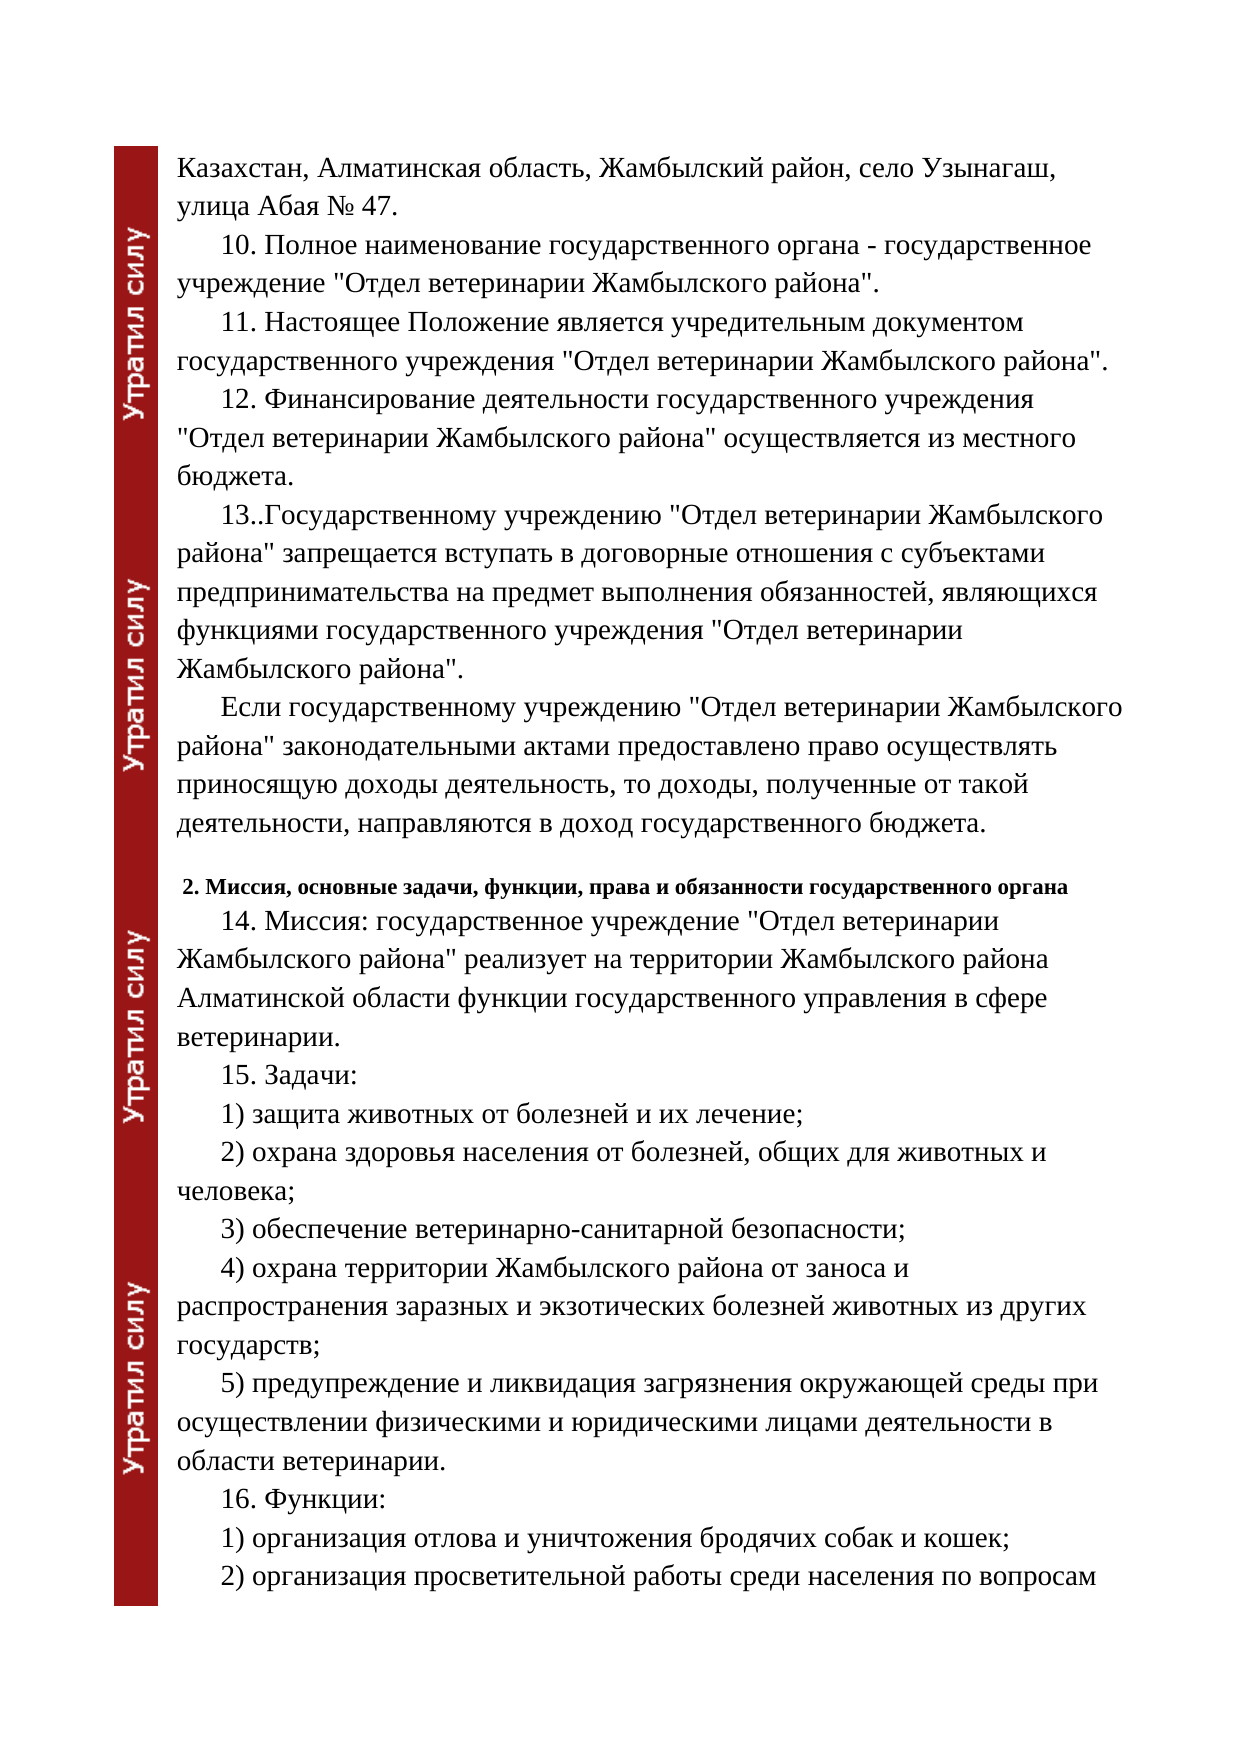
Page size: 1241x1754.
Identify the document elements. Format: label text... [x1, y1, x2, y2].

picture [114, 1592, 158, 1606]
text 2. Миссия, основные задачи, функции, права и обязанности государственного органа [112, 873, 1128, 899]
picture [114, 146, 158, 150]
picture [114, 869, 158, 873]
picture [114, 899, 158, 903]
